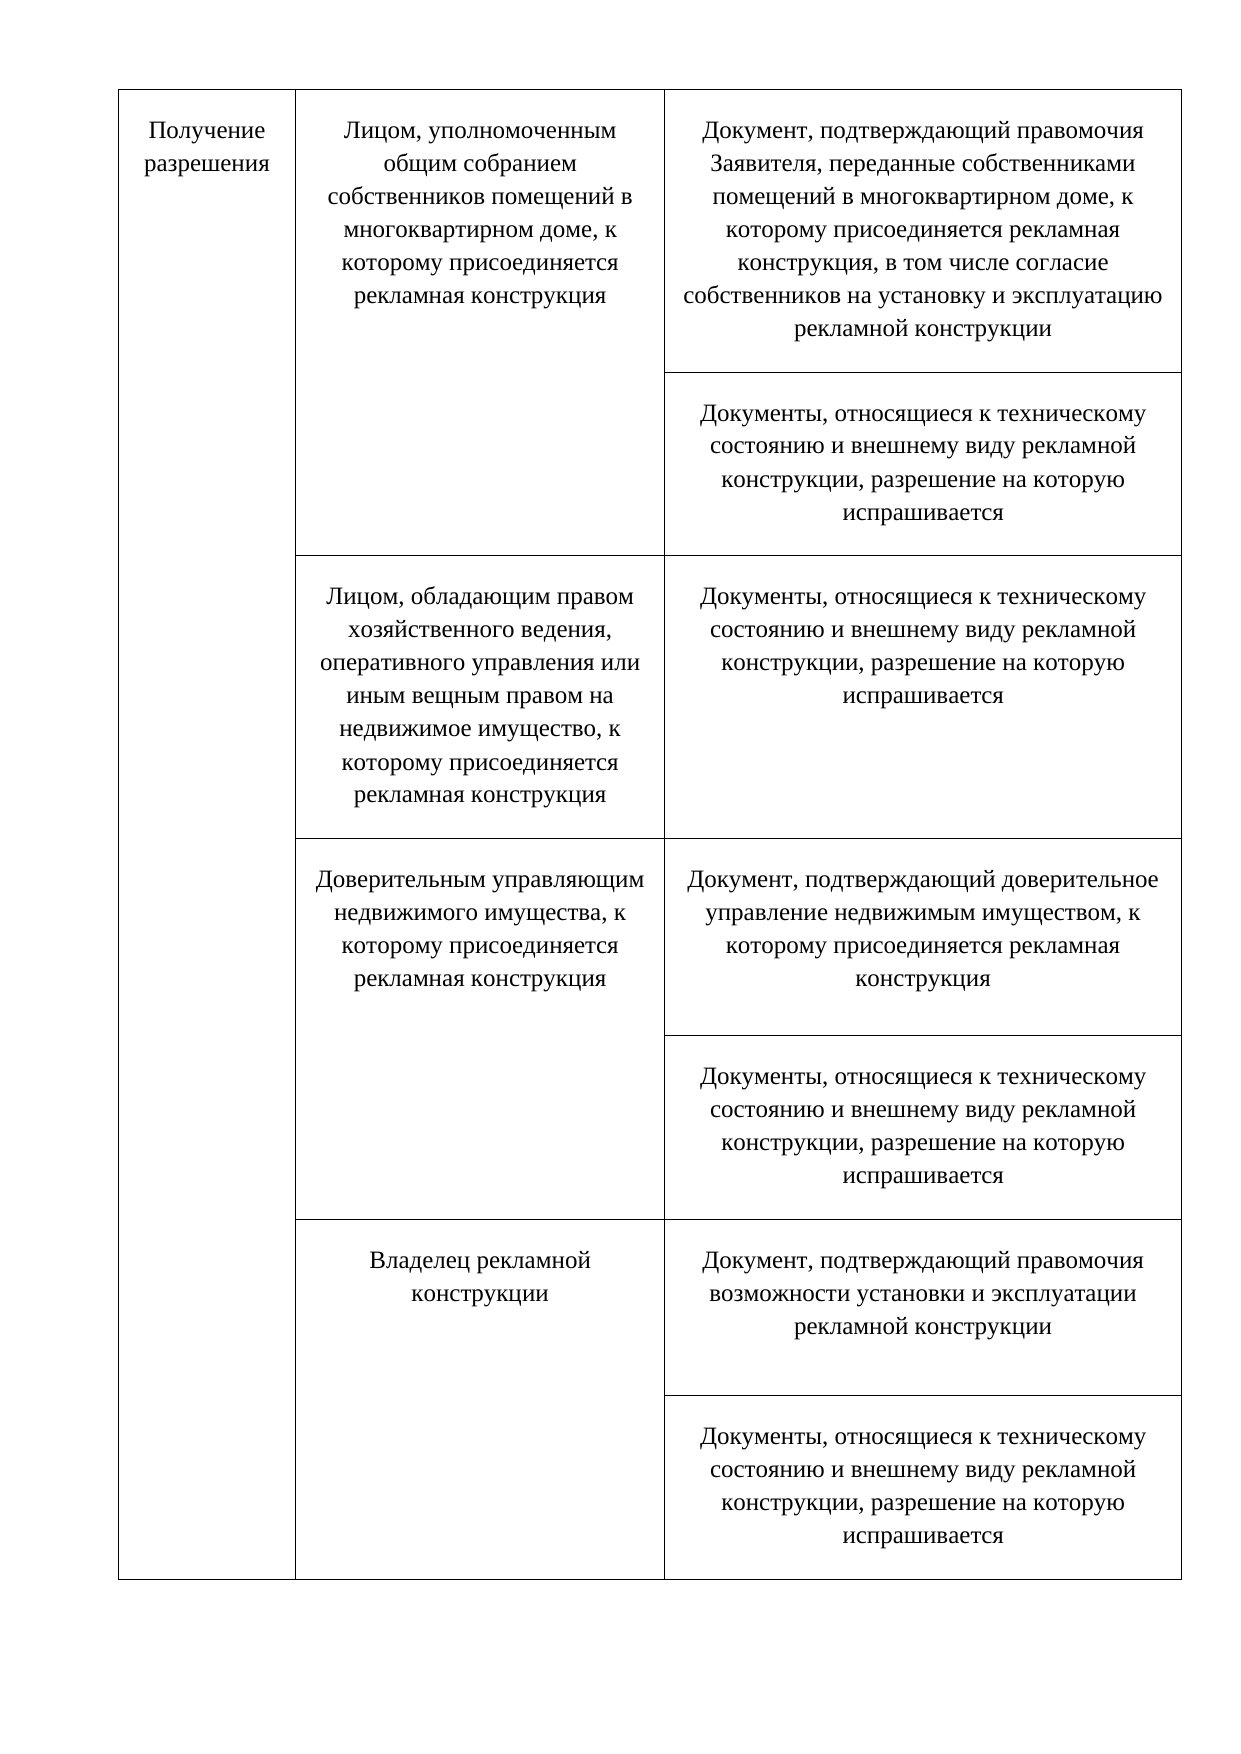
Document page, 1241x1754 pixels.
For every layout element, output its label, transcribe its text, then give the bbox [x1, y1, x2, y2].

table_header Получение разрешения [119, 90, 295, 1579]
table_header Лицом, уполномоченным общим собранием собственников помещений в многоквартирном доме, к которому присоединяется рекламная конструкция [296, 90, 664, 555]
table_cell Документ, подтверждающий доверительное управление недвижимым имуществом, к которому присоединяется рекламная конструкция [665, 839, 1181, 1035]
table_cell Документы, относящиеся к техническому состоянию и внешнему виду рекламной конструкции, разрешение на которую испрашивается [665, 1396, 1181, 1579]
table_cell Документы, относящиеся к техническому состоянию и внешнему виду рекламной конструкции, разрешение на которую испрашивается [665, 1036, 1181, 1219]
table_cell Документы, относящиеся к техническому состоянию и внешнему виду рекламной конструкции, разрешение на которую испрашивается [665, 373, 1181, 555]
table_cell Документы, относящиеся к техническому состоянию и внешнему виду рекламной конструкции, разрешение на которую испрашивается [665, 556, 1181, 838]
table_cell Документ, подтверждающий правомочия возможности установки и эксплуатации рекламной конструкции [665, 1220, 1181, 1395]
table_header Документ, подтверждающий правомочия Заявителя, переданные собственниками помещений в многоквартирном доме, к которому присоединяется рекламная конструкция, в том числе согласие собственников на установку и эксплуатацию рекламной конструкции [665, 90, 1181, 372]
table_cell Владелец рекламной конструкции [296, 1220, 664, 1579]
table_cell Лицом, обладающим правом хозяйственного ведения, оперативного управления или иным вещным правом на недвижимое имущество, к которому присоединяется рекламная конструкция [296, 556, 664, 838]
table_cell Доверительным управляющим недвижимого имущества, к которому присоединяется рекламная конструкция [296, 839, 664, 1219]
